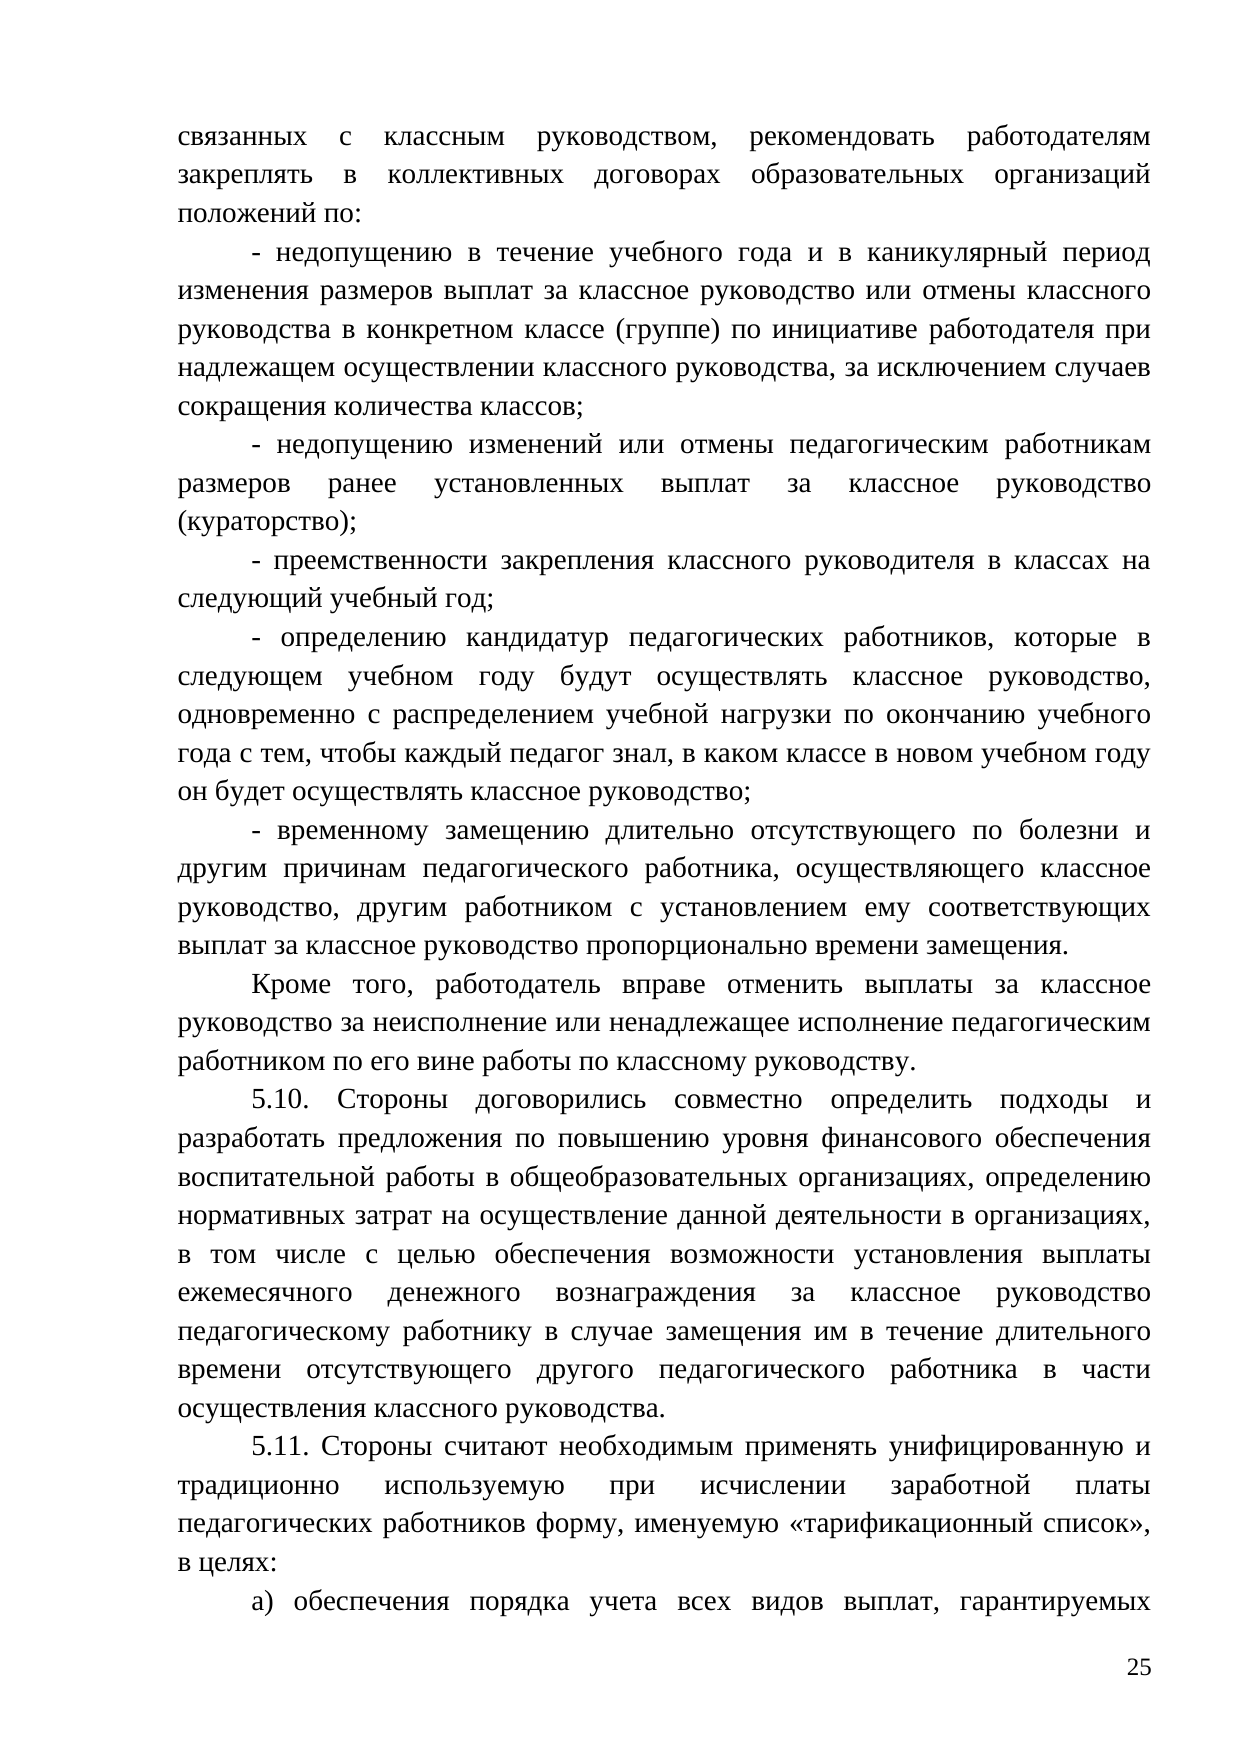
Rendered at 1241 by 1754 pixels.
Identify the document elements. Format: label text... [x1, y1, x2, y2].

text - преемственности закрепления классного руководителя в классах на следующий учебный год; [177, 542, 1152, 614]
text - недопущению изменений или отмены педагогическим работникам размеров ранее установленных выплат за классное руководство (кураторство); [177, 426, 1152, 537]
text Кроме того, работодатель вправе отменить выплаты за классное руководство за неисполнение или ненадлежащее исполнение педагогическим работником по его вине работы по классному руководству. [177, 966, 1152, 1077]
text - определению кандидатур педагогических работников, которые в следующем учебном году будут осуществлять классное руководство, одновременно с распределением учебной нагрузки по окончанию учебного года с тем, чтобы каждый педагог знал, в каком классе в новом учебном году он будет осуществлять классное руководство; [177, 619, 1152, 807]
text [177, 1583, 1152, 1616]
text 5.10. Стороны договорились совместно определить подходы и разработать предложения по повышению уровня финансового обеспечения воспитательной работы в общеобразовательных организациях, определению нормативных затрат на осуществление данной деятельности в организациях, в том числе с целью обеспечения возможности установления выплаты ежемесячного денежного вознаграждения за классное руководство педагогическому работнику в случае замещения им в течение длительного времени отсутствующего другого педагогического работника в части осуществления классного руководства. [177, 1082, 1152, 1423]
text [177, 118, 1152, 229]
text 5.11. Стороны считают необходимым применять унифицированную и традиционно используемую при исчислении заработной платы педагогических работников форму, именуемую «тарификационный список», в целях: [177, 1428, 1152, 1578]
text - недопущению в течение учебного года и в каникулярный период изменения размеров выплат за классное руководство или отмены классного руководства в конкретном классе (группе) по инициативе работодателя при надлежащем осуществлении классного руководства, за исключением случаев сокращения количества классов; [177, 234, 1152, 421]
text - временному замещению длительно отсутствующего по болезни и другим причинам педагогического работника, осуществляющего классное руководство, другим работником с установлением ему соответствующих выплат за классное руководство пропорционально времени замещения. [177, 812, 1152, 961]
